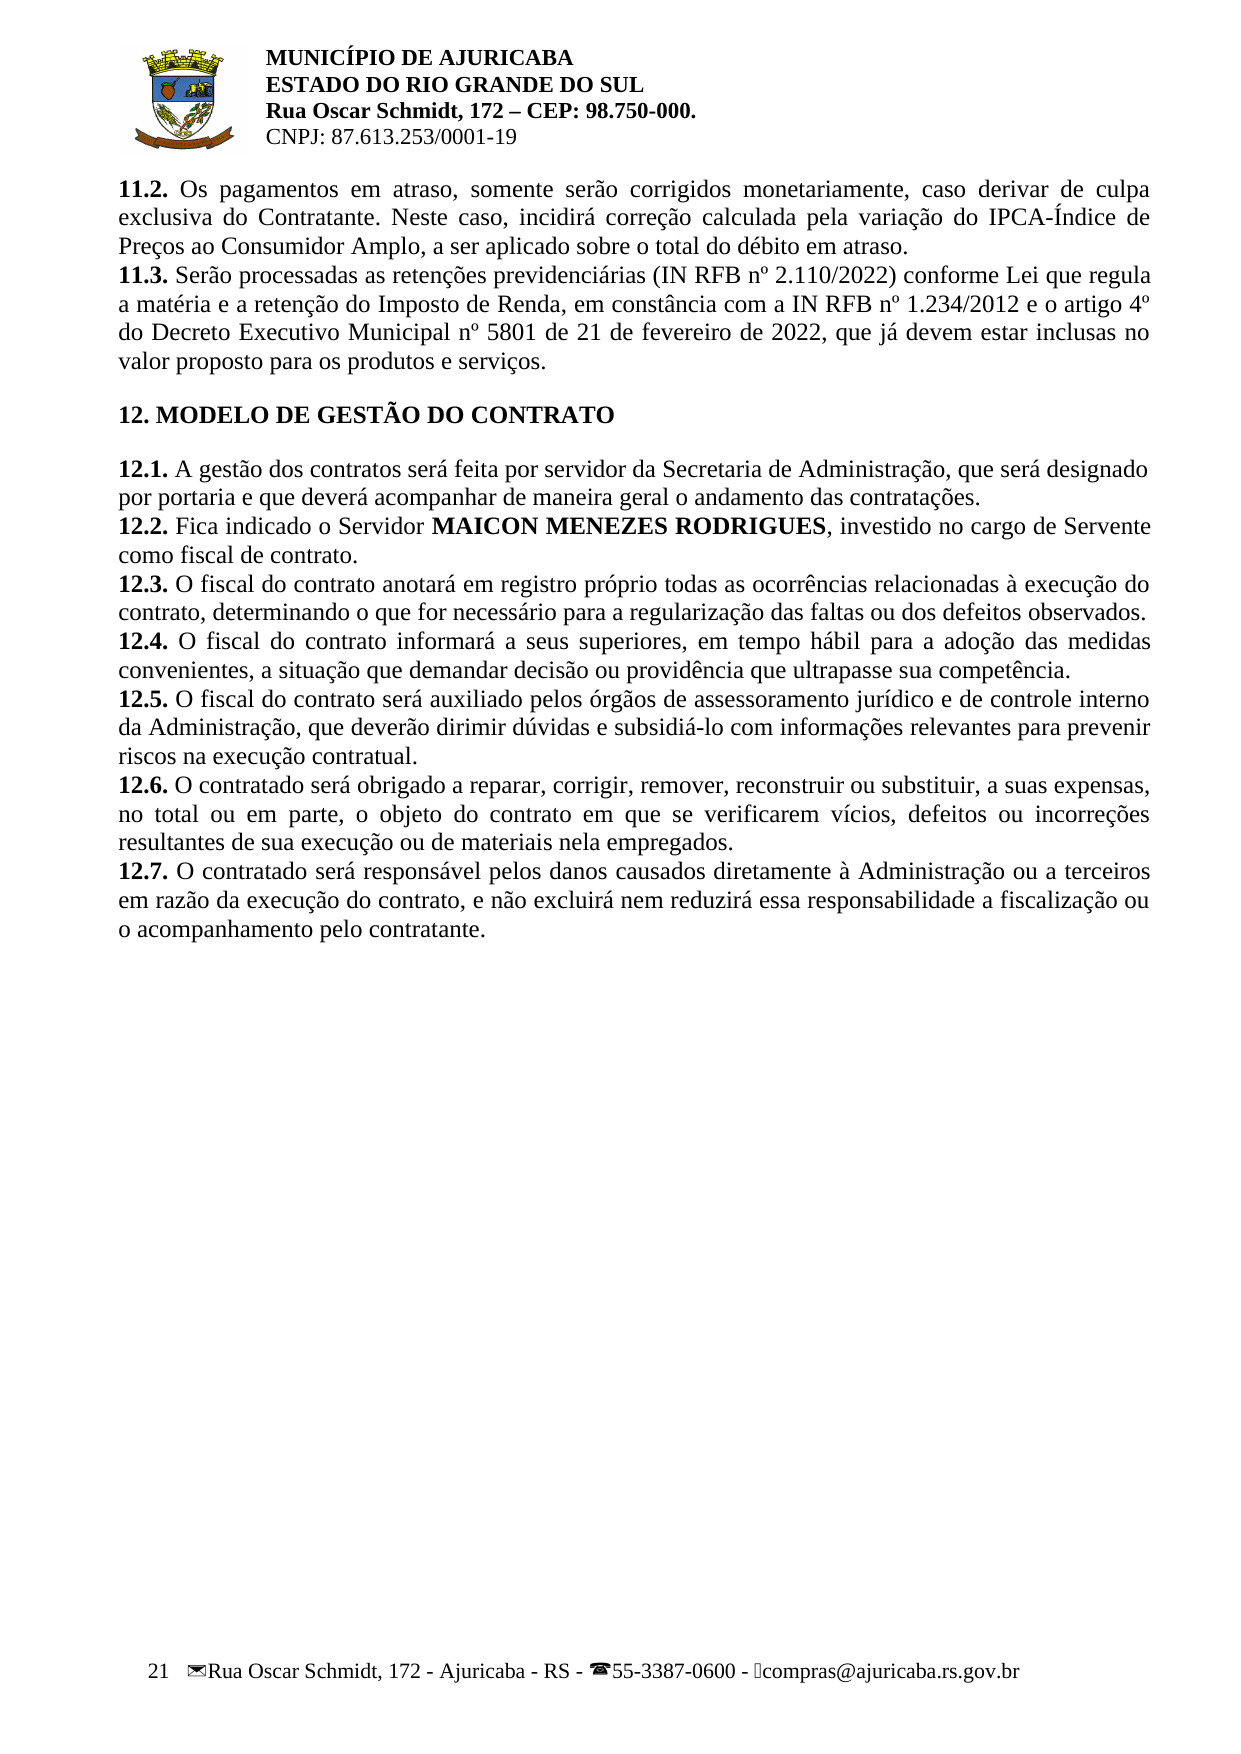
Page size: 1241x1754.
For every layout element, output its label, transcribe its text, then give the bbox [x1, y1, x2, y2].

text 12.3. O fiscal do contrato anotará em registro próprio todas as ocorrências relacionadas à execução do contrato, determinando o que for necessário para a regularização das faltas ou dos defeitos observados. [118, 569, 1152, 626]
text 12.2. Fica indicado o Servidor MAICON MENEZES RODRIGUES, investido no cargo de Servente como fiscal de contrato. [118, 511, 1152, 569]
text 12.1. A gestão dos contratos será feita por servidor da Secretaria de Administração, que será designado por portaria e que deverá acompanhar de maneira geral o andamento das contratações. [118, 454, 1152, 511]
text 12.4. O fiscal do contrato informará a seus superiores, em tempo hábil para a adoção das medidas convenientes, a situação que demandar decisão ou providência que ultrapasse sua competência. [118, 626, 1152, 684]
text 11.2. Os pagamentos em atraso, somente serão corrigidos monetariamente, caso derivar de culpa exclusiva do Contratante. Neste caso, incidirá correção calculada pela variação do IPCA-Índice de Preços ao Consumidor Amplo, a ser aplicado sobre o total do débito em atraso. [118, 174, 1152, 260]
text 12. MODELO DE GESTÃO DO CONTRATO [118, 400, 1152, 429]
picture [118, 44, 250, 156]
text 12.5. O fiscal do contrato será auxiliado pelos órgãos de assessoramento jurídico e de controle interno da Administração, que deverão dirimir dúvidas e subsidiá-lo com informações relevantes para prevenir riscos na execução contratual. [118, 684, 1152, 770]
text 12.7. O contratado será responsável pelos danos causados diretamente à Administração ou a terceiros em razão da execução do contrato, e não excluirá nem reduzirá essa responsabilidade a fiscalização ou o acompanhamento pelo contratante. [118, 856, 1152, 942]
text 12.6. O contratado será obrigado a reparar, corrigir, remover, reconstruir ou substituir, a suas expensas, no total ou em parte, o objeto do contrato em que se verificarem vícios, defeitos ou incorreções resultantes de sua execução ou de materiais nela empregados. [118, 770, 1152, 856]
text 11.3. Serão processadas as retenções previdenciárias (IN RFB nº 2.110/2022) conforme Lei que regula a matéria e a retenção do Imposto de Renda, em constância com a IN RFB nº 1.234/2012 e o artigo 4º do Decreto Executivo Municipal nº 5801 de 21 de fevereiro de 2022, que já devem estar inclusas no valor proposto para os produtos e serviços. [118, 260, 1152, 375]
